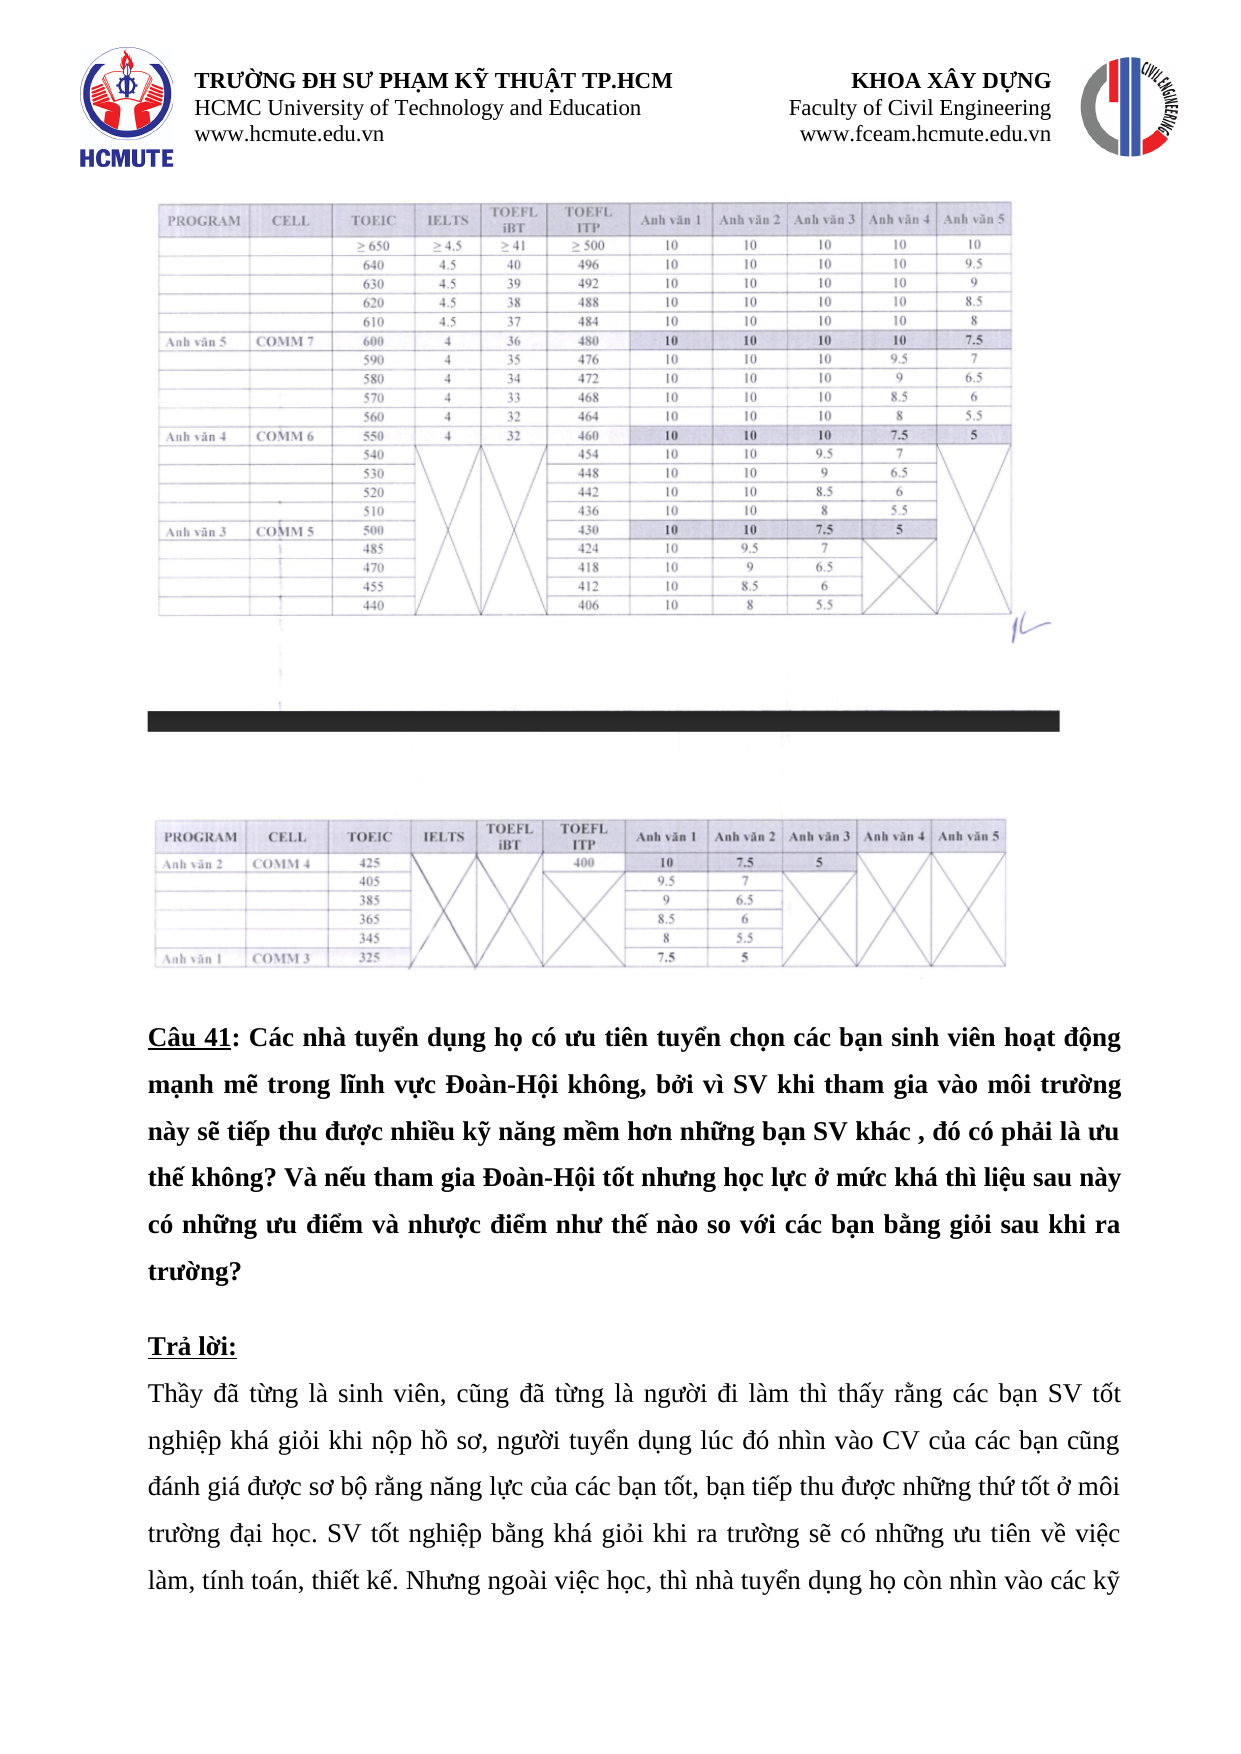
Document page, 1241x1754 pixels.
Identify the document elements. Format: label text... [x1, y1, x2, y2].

picture [147, 194, 1060, 979]
picture [1079, 56, 1180, 157]
list Trả lời: [148, 1331, 1122, 1362]
picture [79, 47, 174, 167]
text Câu 41: Các nhà tuyển dụng họ có ưu tiên tuyển chọn các bạn sinh viên hoạt động mạnh mẽ trong lĩnh vực Đoàn-Hội không, bởi vì SV khi tham gia vào môi trường này sẽ tiếp thu được nhiều kỹ năng mềm hơn những bạn SV khác , đó có phải là ưu thế không? Và nếu tham gia Đoàn-Hội tốt nhưng học lực ở mức khá thì liệu sau này có những ưu điểm và nhược điểm như thế nào so với các bạn bằng giỏi sau khi ra trường? [148, 1021, 1122, 1286]
